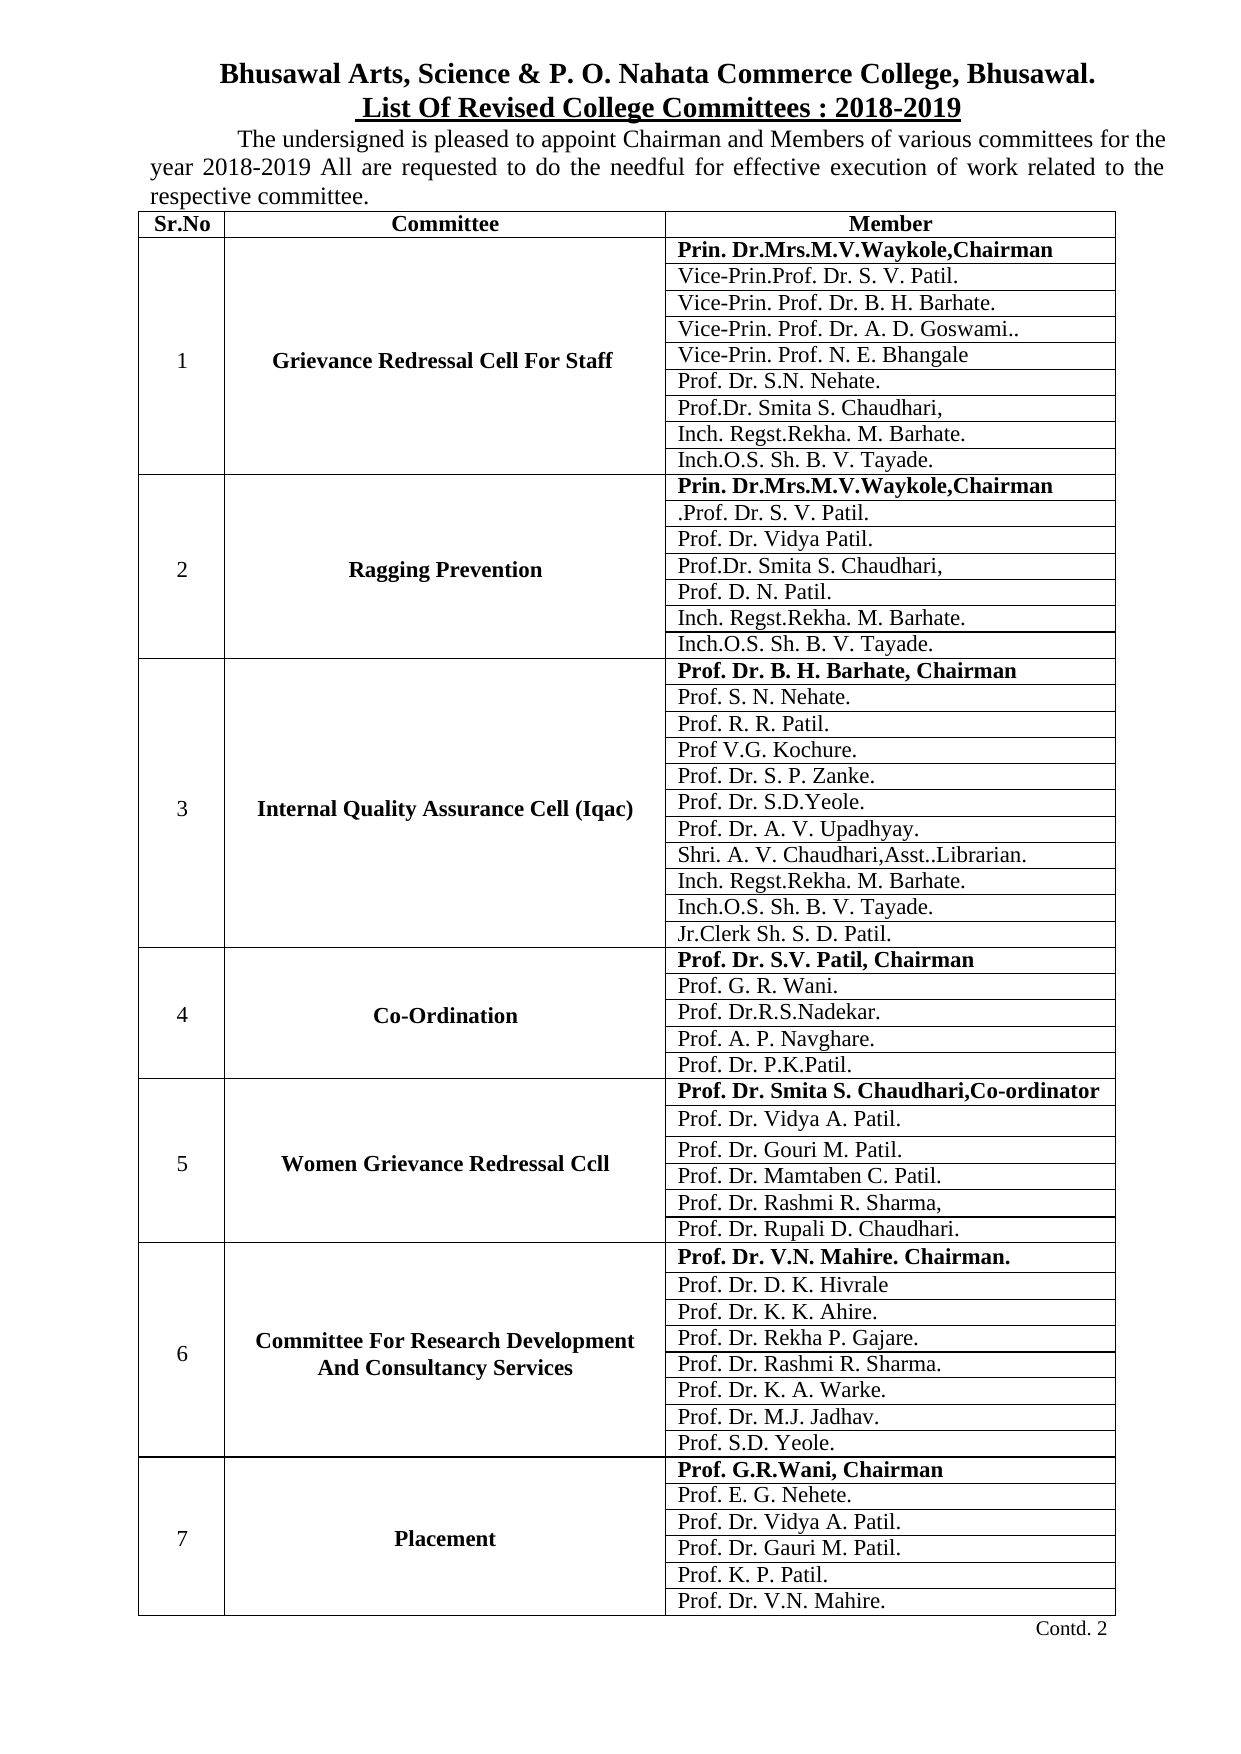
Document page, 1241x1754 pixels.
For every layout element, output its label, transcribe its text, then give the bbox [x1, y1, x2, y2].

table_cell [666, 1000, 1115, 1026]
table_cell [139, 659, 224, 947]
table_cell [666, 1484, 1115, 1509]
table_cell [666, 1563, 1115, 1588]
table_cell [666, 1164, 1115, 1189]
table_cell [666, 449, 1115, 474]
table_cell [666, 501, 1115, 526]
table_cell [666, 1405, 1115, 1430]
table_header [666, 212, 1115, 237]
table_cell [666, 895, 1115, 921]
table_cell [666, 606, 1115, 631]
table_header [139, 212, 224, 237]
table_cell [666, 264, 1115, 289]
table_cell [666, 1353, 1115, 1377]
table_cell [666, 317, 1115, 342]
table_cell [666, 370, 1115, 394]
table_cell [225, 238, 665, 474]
text Bhusawal Arts, Science & P. O. Nahata Commerce College, Bhusawal. [119, 57, 1196, 90]
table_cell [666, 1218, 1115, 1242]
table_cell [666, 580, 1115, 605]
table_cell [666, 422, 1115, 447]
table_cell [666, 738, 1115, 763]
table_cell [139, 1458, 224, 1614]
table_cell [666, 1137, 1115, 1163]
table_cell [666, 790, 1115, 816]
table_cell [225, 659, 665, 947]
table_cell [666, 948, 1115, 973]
text Contd. 2 [119, 1616, 1107, 1639]
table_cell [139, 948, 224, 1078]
text The undersigned is pleased to appoint Chairman and Members of various committees for the year 2018-2019 All are requested to do the needful for effective execution of work related to the respective committee. [150, 124, 1167, 210]
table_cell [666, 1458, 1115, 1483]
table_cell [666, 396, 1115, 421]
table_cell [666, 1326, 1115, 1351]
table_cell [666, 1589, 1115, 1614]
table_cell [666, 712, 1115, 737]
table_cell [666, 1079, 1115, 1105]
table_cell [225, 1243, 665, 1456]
text List Of Revised College Committees : 2018-2019 [119, 90, 1198, 124]
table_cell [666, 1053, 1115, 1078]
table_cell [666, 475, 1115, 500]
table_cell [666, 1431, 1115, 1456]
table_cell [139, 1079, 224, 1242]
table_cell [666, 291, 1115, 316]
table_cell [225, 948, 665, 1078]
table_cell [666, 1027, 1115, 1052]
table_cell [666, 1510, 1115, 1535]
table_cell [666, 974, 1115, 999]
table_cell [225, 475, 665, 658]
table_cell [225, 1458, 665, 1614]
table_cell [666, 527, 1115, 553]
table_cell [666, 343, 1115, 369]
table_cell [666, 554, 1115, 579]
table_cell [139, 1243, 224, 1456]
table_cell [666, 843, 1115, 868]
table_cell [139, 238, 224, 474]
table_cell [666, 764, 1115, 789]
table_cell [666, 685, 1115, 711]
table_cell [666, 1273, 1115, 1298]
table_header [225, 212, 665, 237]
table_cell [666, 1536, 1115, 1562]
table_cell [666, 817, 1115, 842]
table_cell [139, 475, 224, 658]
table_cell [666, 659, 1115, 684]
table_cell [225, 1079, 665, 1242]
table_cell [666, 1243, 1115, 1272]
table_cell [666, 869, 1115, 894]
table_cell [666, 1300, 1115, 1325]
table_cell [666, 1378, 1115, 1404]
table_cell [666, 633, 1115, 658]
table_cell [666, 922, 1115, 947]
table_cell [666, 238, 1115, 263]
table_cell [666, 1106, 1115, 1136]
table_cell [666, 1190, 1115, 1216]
